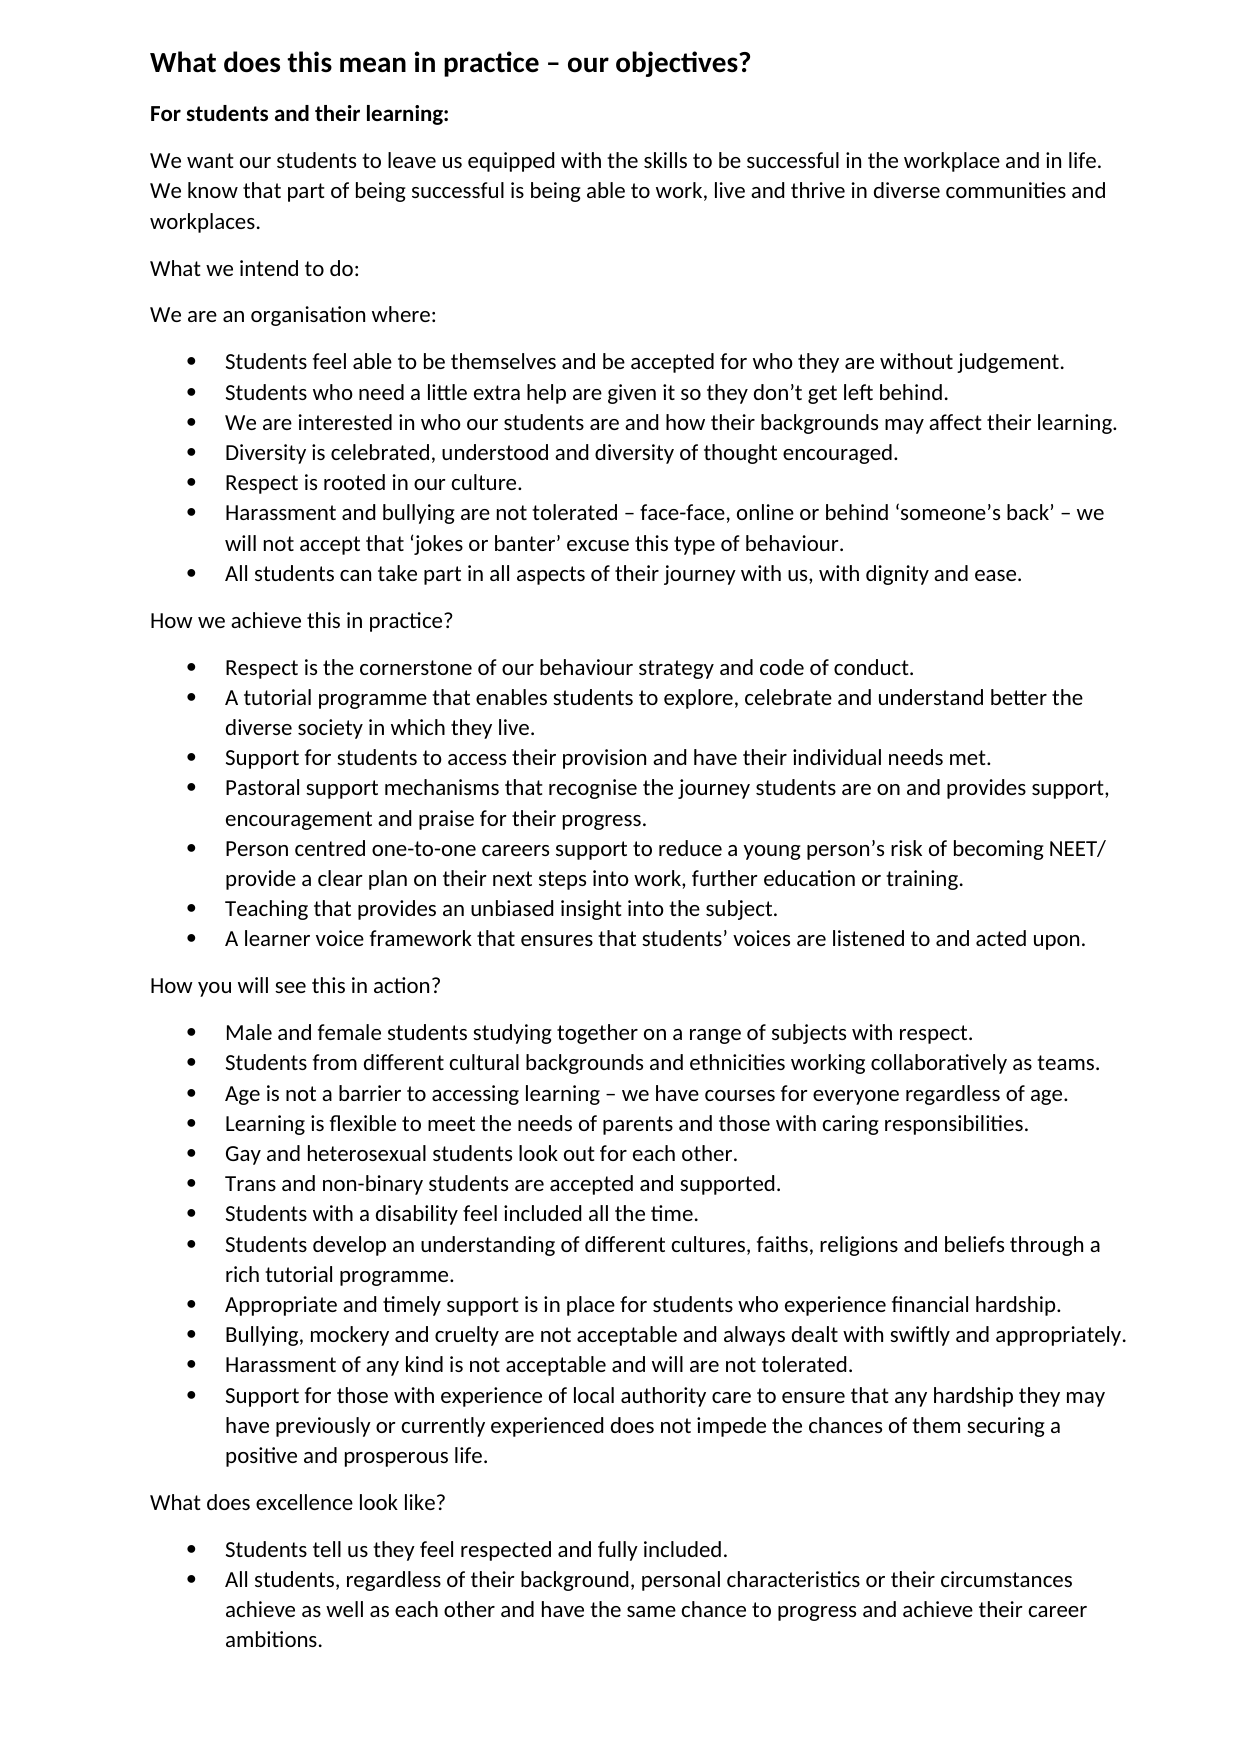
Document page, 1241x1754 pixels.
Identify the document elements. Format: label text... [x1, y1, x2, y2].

list Learning is flexible to meet the needs of parents and those with caring responsibilities. [187, 1109, 1137, 1137]
list Support for students to access their provision and have their individual needs met. [187, 743, 1137, 771]
list Pastoral support mechanisms that recognise the journey students are on and provides support, encouragement and praise for their progress. [187, 773, 1137, 832]
list Students feel able to be themselves and be accepted for who they are without judgement. [187, 347, 1137, 375]
text For students and their learning: [150, 99, 1137, 127]
list Harassment and bullying are not tolerated – face-face, online or behind ‘someone’s back’ – we will not accept that ‘jokes or banter’ excuse this type of behaviour. [187, 498, 1137, 557]
list Students from different cultural backgrounds and ethnicities working collaboratively as teams. [187, 1048, 1137, 1076]
text What does excellence look like? [150, 1488, 1137, 1516]
list A learner voice framework that ensures that students’ voices are listened to and acted upon. [187, 924, 1137, 952]
list Trans and non-binary students are accepted and supported. [187, 1169, 1137, 1197]
list Appropriate and timely support is in place for students who experience financial hardship. [187, 1290, 1137, 1318]
list Support for those with experience of local authority care to ensure that any hardship they may have previously or currently experienced does not impede the chances of them securing a positive and prosperous life. [187, 1381, 1137, 1469]
list Diversity is celebrated, understood and diversity of thought encouraged. [187, 438, 1137, 466]
list All students can take part in all aspects of their journey with us, with dignity and ease. [187, 559, 1137, 587]
text How you will see this in action? [150, 971, 1137, 999]
list Students who need a little extra help are given it so they don’t get left behind. [187, 378, 1137, 406]
list Respect is the cornerstone of our behaviour strategy and code of conduct. [187, 653, 1137, 681]
text We want our students to leave us equipped with the skills to be successful in the workplace and in life. We know that part of being successful is being able to work, live and thrive in diverse communities and workplaces. [150, 146, 1137, 235]
list A tutorial programme that enables students to explore, celebrate and understand better the diverse society in which they live. [187, 683, 1137, 741]
list We are interested in who our students are and how their backgrounds may affect their learning. [187, 408, 1137, 436]
list Respect is rooted in our culture. [187, 468, 1137, 496]
list All students, regardless of their background, personal characteristics or their circumstances achieve as well as each other and have the same chance to progress and achieve their career ambitions. [187, 1565, 1137, 1653]
list Person centred one-to-one careers support to reduce a young person’s risk of becoming NEET/ provide a clear plan on their next steps into work, further education or training. [187, 834, 1137, 892]
list Teaching that provides an unbiased insight into the subject. [187, 894, 1137, 922]
list Male and female students studying together on a range of subjects with respect. [187, 1018, 1137, 1046]
list Students tell us they feel respected and fully included. [187, 1535, 1137, 1563]
text How we achieve this in practice? [150, 606, 1137, 634]
text What we intend to do: [150, 254, 1137, 282]
list Students with a disability feel included all the time. [187, 1199, 1137, 1227]
list Students develop an understanding of different cultures, faiths, religions and beliefs through a rich tutorial programme. [187, 1230, 1137, 1288]
text We are an organisation where: [150, 301, 1137, 328]
list Age is not a barrier to accessing learning – we have courses for everyone regardless of age. [187, 1079, 1137, 1107]
list Bullying, mockery and cruelty are not acceptable and always dealt with swiftly and appropriately. [187, 1320, 1137, 1348]
list Harassment of any kind is not acceptable and will are not tolerated. [187, 1351, 1137, 1378]
list Gay and heterosexual students look out for each other. [187, 1139, 1137, 1167]
text What does this mean in practice – our objectives? [150, 44, 1137, 80]
